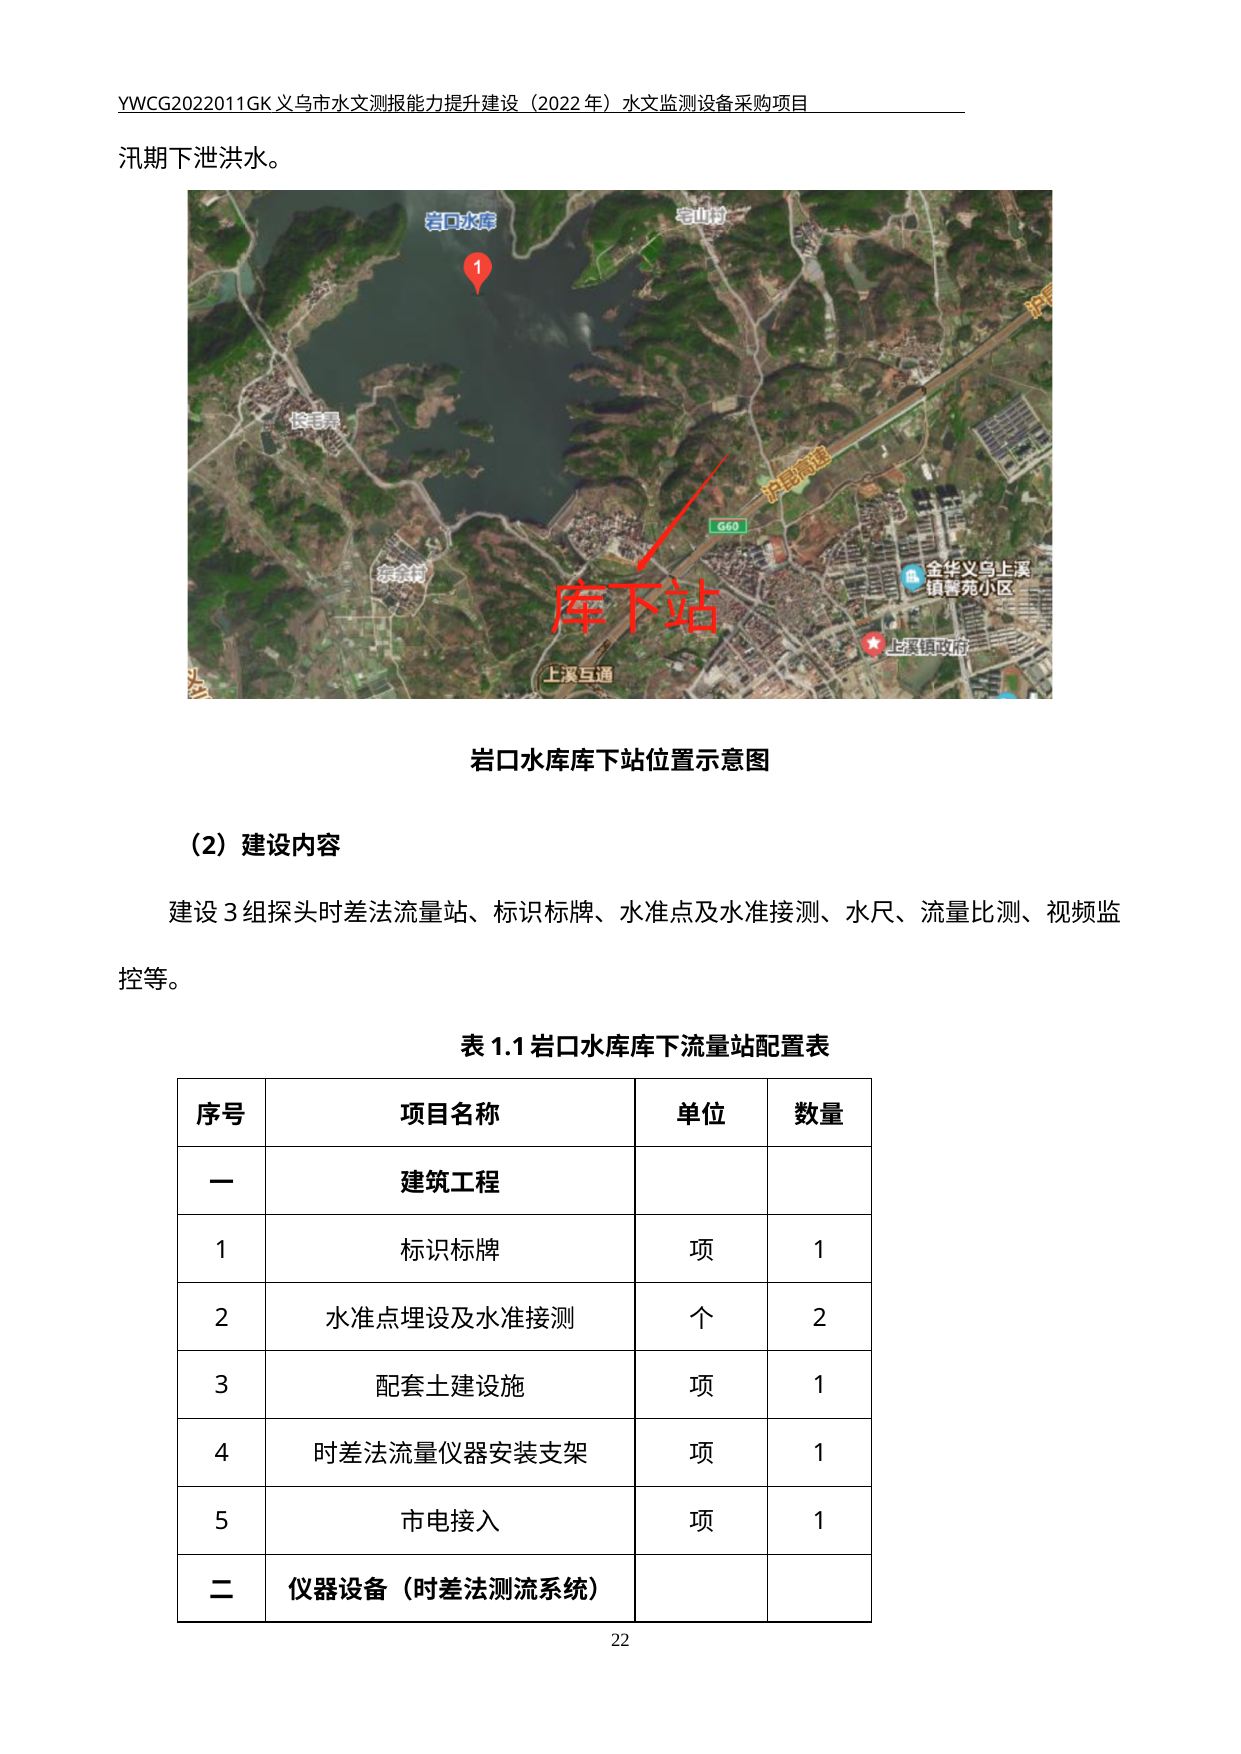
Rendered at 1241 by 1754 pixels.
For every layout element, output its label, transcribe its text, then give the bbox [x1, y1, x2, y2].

table_cell 项 [636, 1487, 767, 1553]
table_cell 2 [768, 1283, 871, 1350]
table_cell 1 [178, 1215, 265, 1282]
table_cell 项 [636, 1351, 767, 1418]
table_cell 一 [178, 1147, 265, 1214]
table_cell 1 [768, 1351, 871, 1418]
table_cell 配套土建设施 [266, 1351, 634, 1418]
table_cell 建筑工程 [266, 1147, 634, 1214]
table_cell 项 [636, 1419, 767, 1486]
table_cell 2 [178, 1283, 265, 1350]
text （2）建设内容 [118, 811, 1122, 877]
text 建设3组探头时差法流量站、标识标牌、水准点及水准接测、水尺、流量比测、视频监控等。 [118, 877, 1122, 1011]
table_cell [768, 1147, 871, 1214]
table_cell 4 [178, 1419, 265, 1486]
table_cell 5 [178, 1487, 265, 1553]
table_cell 水准点埋设及水准接测 [266, 1283, 634, 1350]
table_cell 二 [178, 1555, 265, 1621]
table_cell 标识标牌 [266, 1215, 634, 1282]
text 表1.1岩口水库库下流量站配置表 [118, 1011, 1122, 1078]
table_cell 1 [768, 1215, 871, 1282]
table_header 数量 [768, 1079, 871, 1146]
table_header 项目名称 [266, 1079, 634, 1146]
table_cell [768, 1555, 871, 1621]
text 岩口水库库下站位置示意图 [118, 726, 1122, 792]
table_cell 3 [178, 1351, 265, 1418]
table_cell 市电接入 [266, 1487, 634, 1553]
table_cell [636, 1555, 767, 1621]
table_cell 项 [636, 1215, 767, 1282]
table_header 单位 [636, 1079, 767, 1146]
table_cell 仪器设备（时差法测流系统） [266, 1555, 634, 1621]
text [118, 124, 1122, 191]
table_cell 时差法流量仪器安装支架 [266, 1419, 634, 1486]
table_cell 个 [636, 1283, 767, 1350]
table_cell 1 [768, 1487, 871, 1553]
table_header 序号 [178, 1079, 265, 1146]
table_cell [636, 1147, 767, 1214]
picture [187, 190, 1053, 699]
table_cell 1 [768, 1419, 871, 1486]
